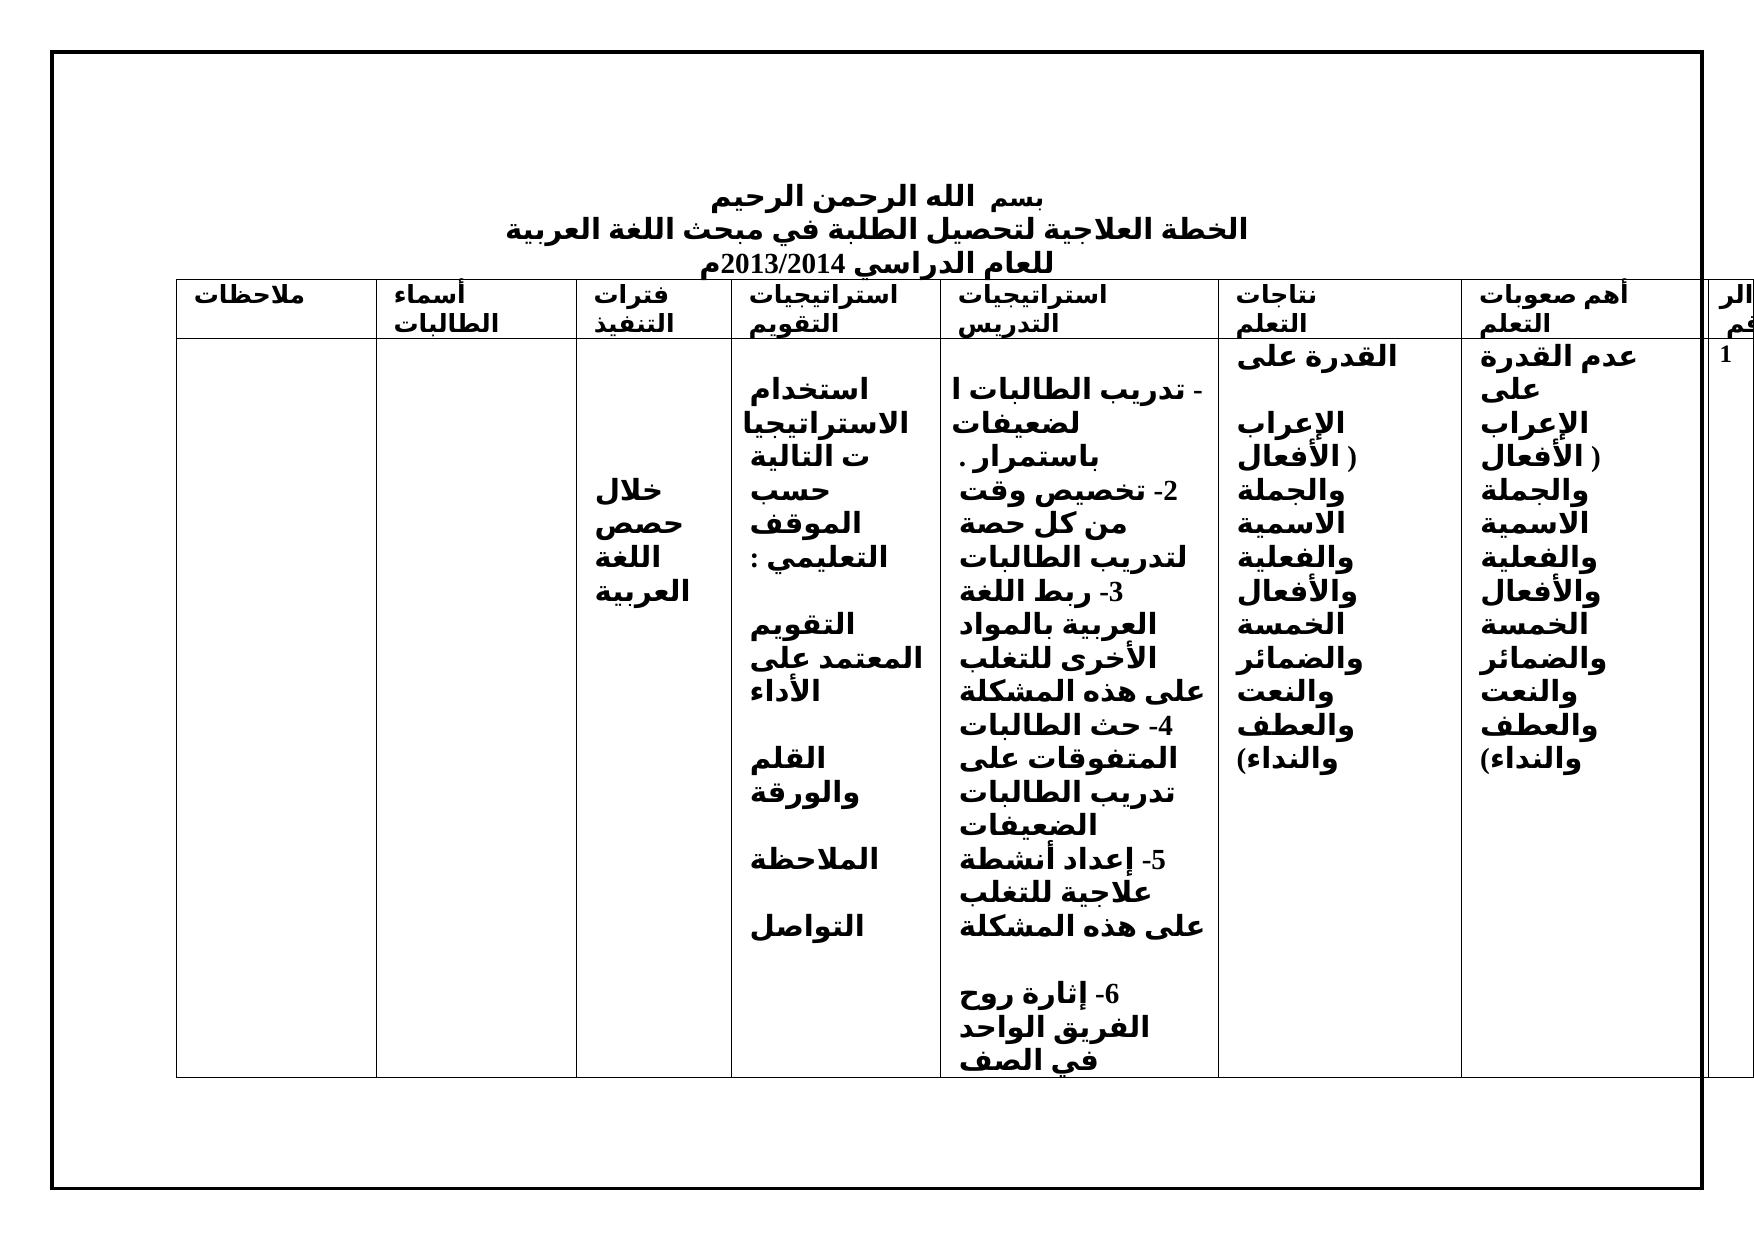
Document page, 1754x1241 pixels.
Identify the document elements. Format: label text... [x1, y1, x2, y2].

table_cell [941, 339, 1218, 1077]
table_cell 1 [1709, 339, 1753, 1077]
text بسم الله الرحمن الرحيم [187, 179, 1566, 212]
table_header استراتيجيات التدريس [941, 280, 1218, 338]
table_header أسماء الطالبات [377, 280, 576, 338]
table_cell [577, 339, 731, 1077]
table_cell [377, 339, 576, 1077]
table_header أهم صعوبات التعلم [1462, 280, 1700, 338]
table_header فترات التنفيذ [577, 280, 731, 338]
table_header استراتيجيات التقويم [732, 280, 940, 338]
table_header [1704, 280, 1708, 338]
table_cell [732, 339, 940, 1077]
text الخطة العلاجية لتحصيل الطلبة في مبحث اللغة العربية [187, 212, 1566, 246]
table_header نتاجات التعلم [1219, 280, 1461, 338]
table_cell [1462, 339, 1700, 1077]
table_cell [177, 339, 376, 1077]
text للعام الدراسي 2013/2014م [187, 246, 1566, 279]
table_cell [1219, 339, 1461, 1077]
table_header الرقم [1709, 280, 1753, 338]
table_header ملاحظات [177, 280, 376, 338]
